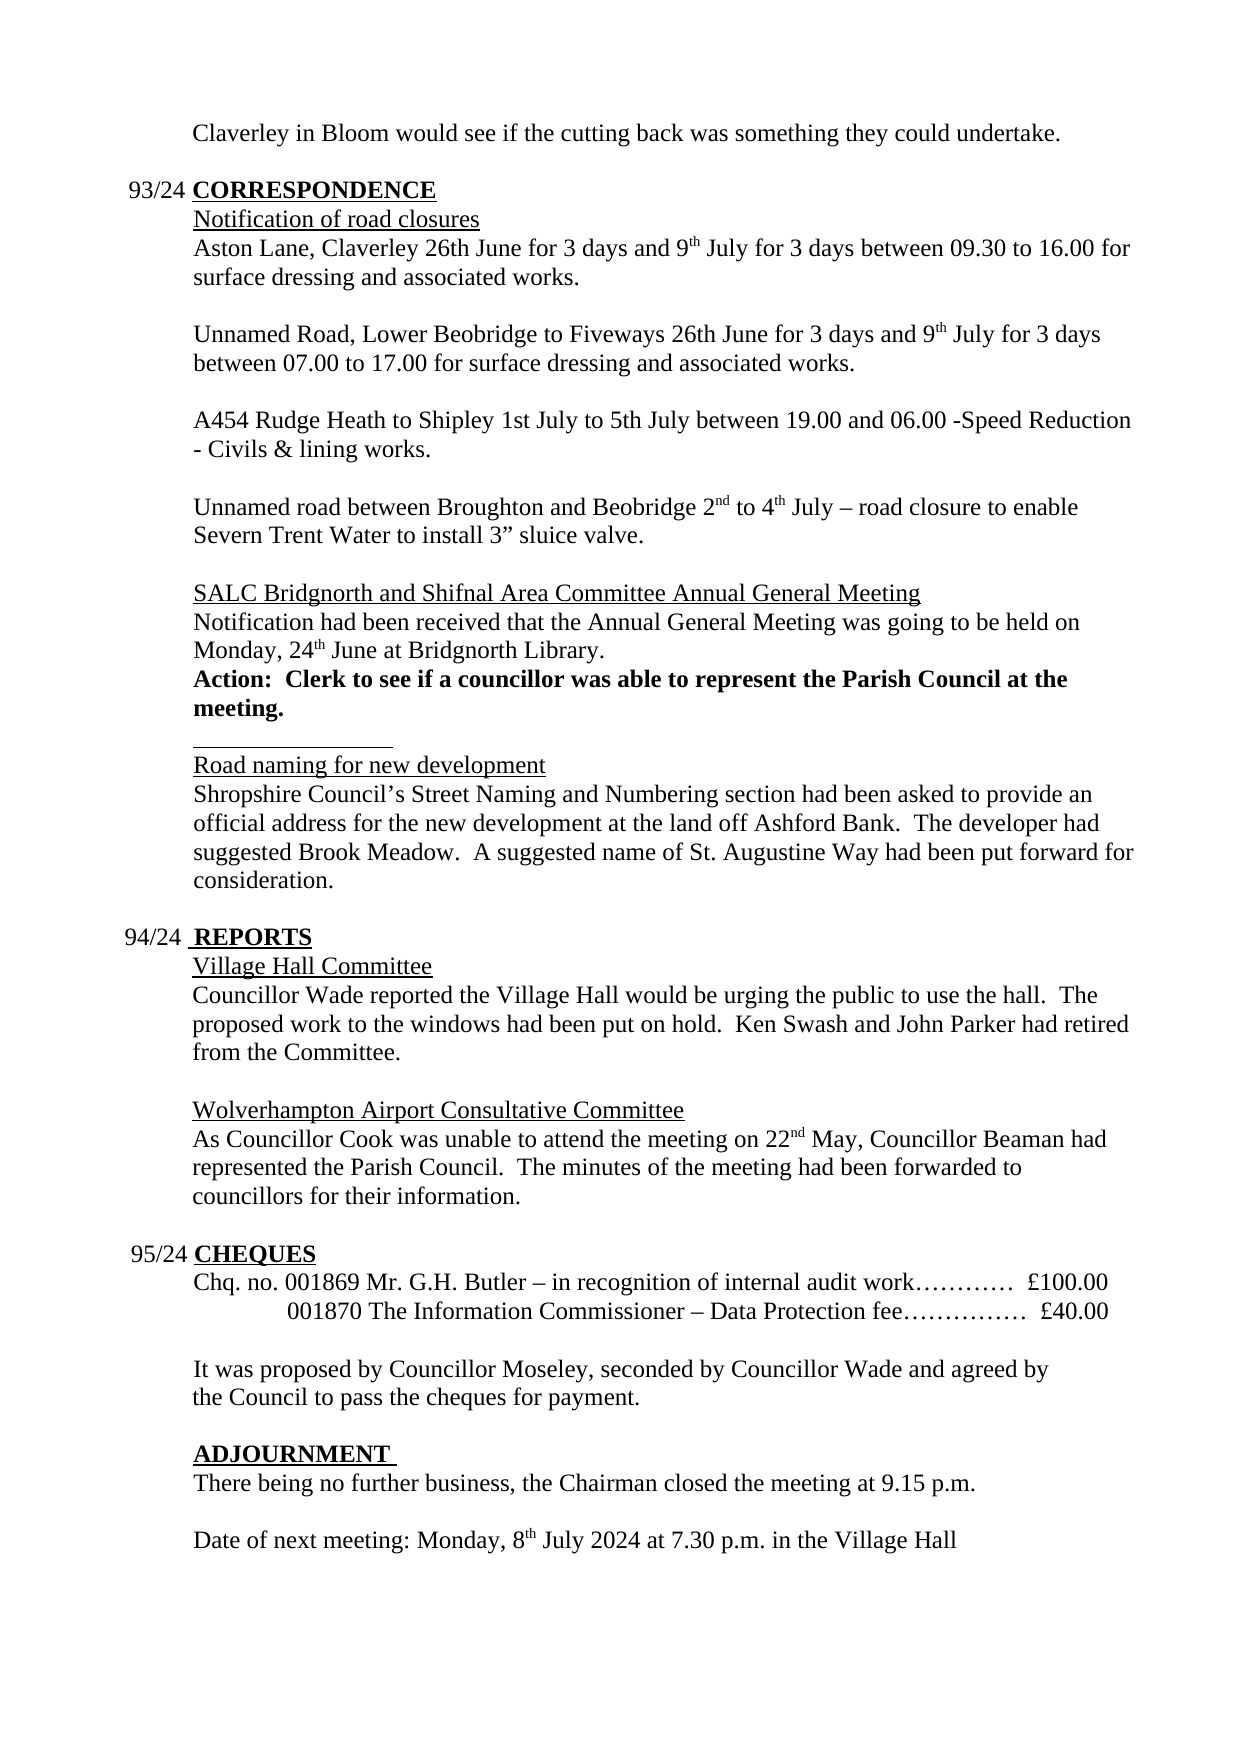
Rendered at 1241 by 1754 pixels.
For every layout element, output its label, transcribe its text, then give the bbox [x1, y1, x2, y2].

text Councillor Wade reported the Village Hall would be urging the public to use the hall. The proposed work to the windows had been put on hold. Ken Swash and John Parker had retired from the Committee. [192, 980, 1137, 1066]
text Chq. no. 001869 Mr. G.H. Butler – in recognition of internal audit work………… £100.00 [193, 1267, 1137, 1296]
text Notification of road closures [118, 204, 1137, 233]
text Unnamed Road, Lower Beobridge to Fiveways 26th June for 3 days and 9th July for 3 days between 07.00 to 17.00 for surface dressing and associated works. [193, 319, 1137, 377]
text Wolverhampton Airport Consultative Committee [192, 1095, 1137, 1124]
text Village Hall Committee [118, 951, 1137, 980]
text Unnamed road between Broughton and Beobridge 2nd to 4th July – road closure to enable Severn Trent Water to install 3” sluice valve. [193, 492, 1137, 549]
text Date of next meeting: Monday, 8th July 2024 at 7.30 p.m. in the Village Hall [118, 1525, 1137, 1553]
text 95/24 CHEQUES [118, 1239, 1137, 1267]
text A454 Rudge Heath to Shipley 1st July to 5th July between 19.00 and 06.00 -Speed Reduction - Civils & lining works. [193, 406, 1137, 463]
text Aston Lane, Claverley 26th June for 3 days and 9th July for 3 days between 09.30 to 16.00 for surface dressing and associated works. [193, 233, 1137, 291]
text It was proposed by Councillor Moseley, seconded by Councillor Wade and agreed by [118, 1354, 1137, 1382]
text There being no further business, the Chairman closed the meeting at 9.15 p.m. [193, 1468, 1137, 1497]
text Claverley in Bloom would see if the cutting back was something they could undertake. [192, 118, 1137, 147]
text Notification had been received that the Annual General Meeting was going to be held on Monday, 24th June at Bridgnorth Library. [193, 607, 1137, 664]
text 001870 The Information Commissioner – Data Protection fee…………… £40.00 [193, 1296, 1137, 1325]
text the Council to pass the cheques for payment. [118, 1382, 1137, 1411]
text Road naming for new development [193, 751, 1137, 779]
text ADJOURNMENT [193, 1439, 1137, 1468]
text Shropshire Council’s Street Naming and Numbering section had been asked to provide an official address for the new development at the land off Ashford Bank. The developer had suggested Brook Meadow. A suggested name of St. Augustine Way had been put forward for consideration. [193, 779, 1137, 894]
text 94/24 REPORTS [118, 922, 1137, 951]
text As Councillor Cook was unable to attend the meeting on 22nd May, Councillor Beaman had represented the Parish Council. The minutes of the meeting had been forwarded to councillors for their information. [192, 1124, 1137, 1210]
text Action: Clerk to see if a councillor was able to represent the Parish Council at the meeting. [193, 664, 1137, 722]
text 93/24 CORRESPONDENCE [103, 176, 1137, 204]
text SALC Bridgnorth and Shifnal Area Committee Annual General Meeting [193, 578, 1137, 607]
